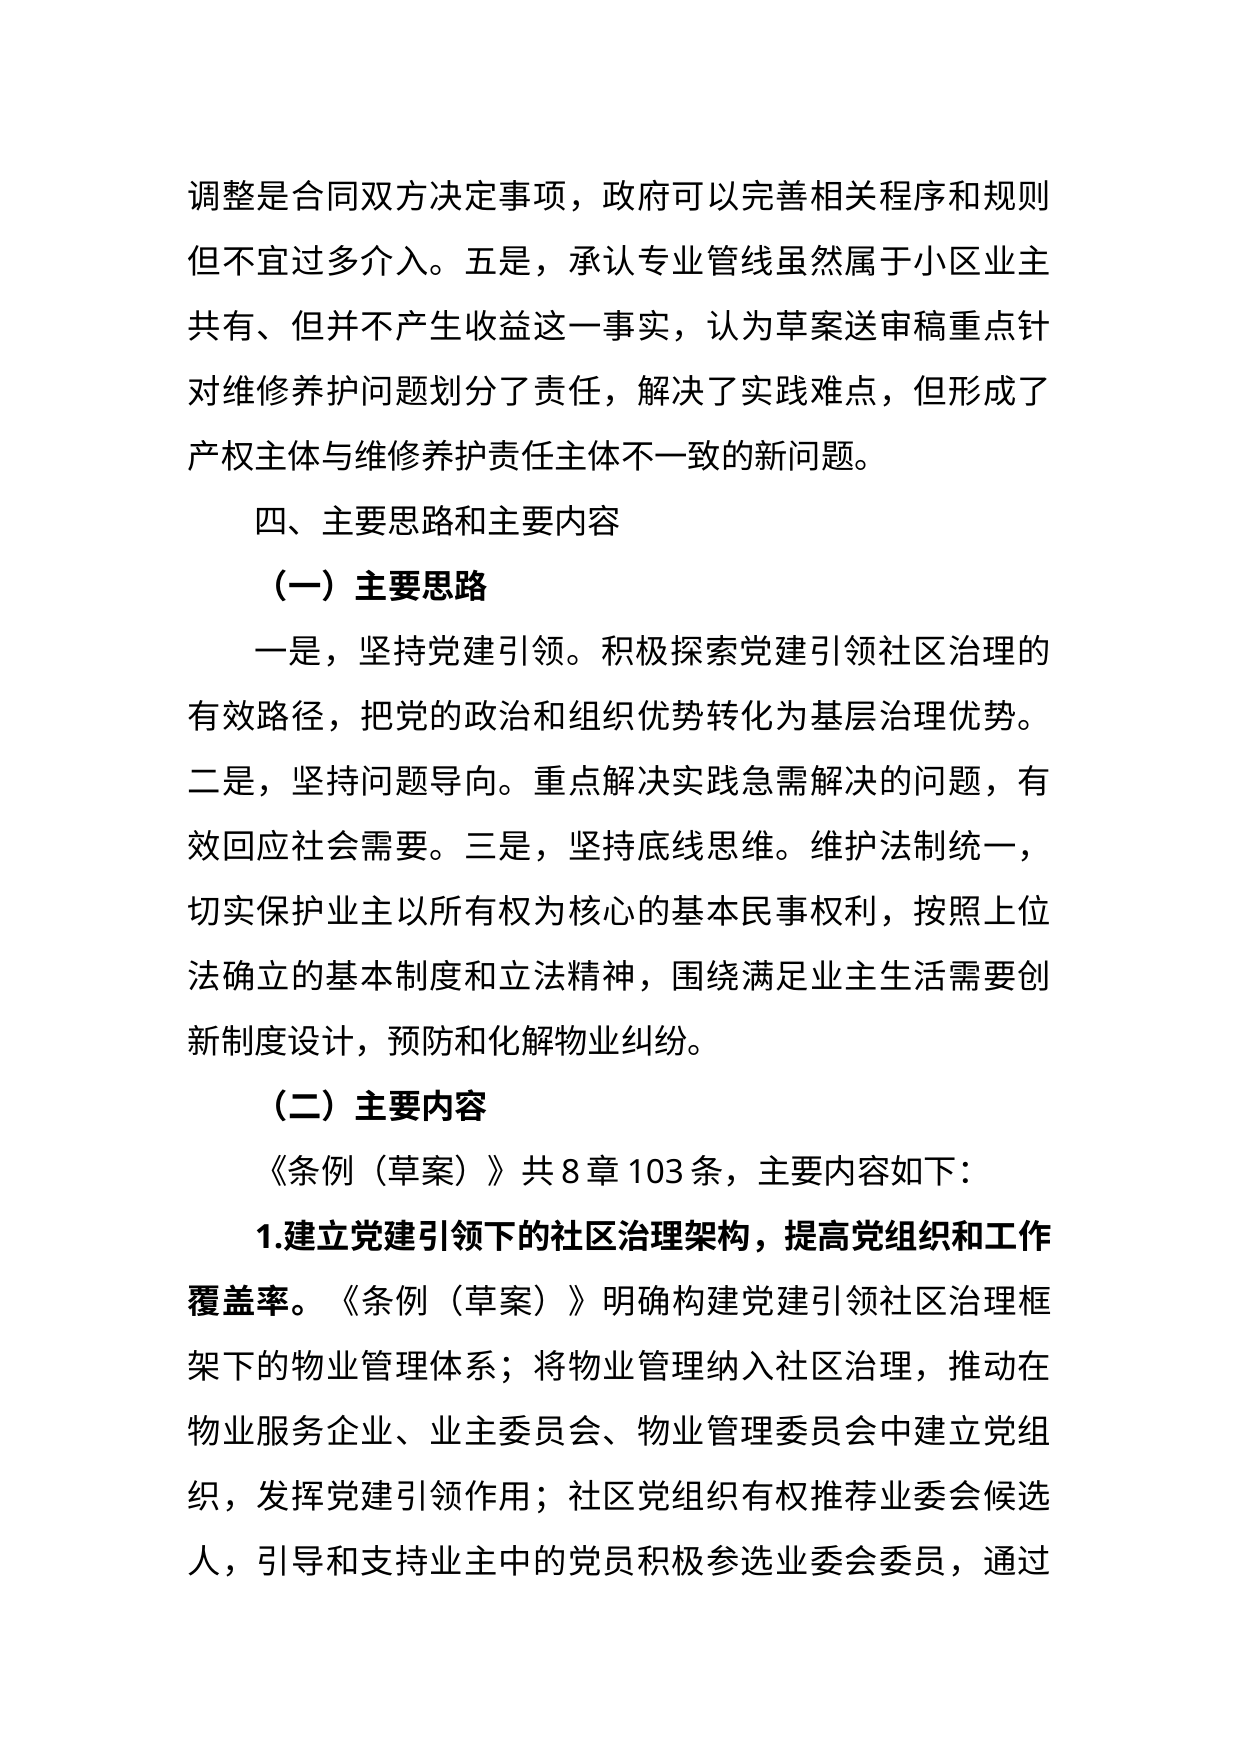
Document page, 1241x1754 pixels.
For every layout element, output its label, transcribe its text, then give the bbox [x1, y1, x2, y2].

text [187, 1202, 1053, 1592]
text 《条例（草案）》共8章103条，主要内容如下： [187, 1137, 1053, 1202]
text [187, 162, 1053, 487]
text 一是，坚持党建引领。积极探索党建引领社区治理的有效路径，把党的政治和组织优势转化为基层治理优势。二是，坚持问题导向。重点解决实践急需解决的问题，有效回应社会需要。三是，坚持底线思维。维护法制统一，切实保护业主以所有权为核心的基本民事权利，按照上位法确立的基本制度和立法精神，围绕满足业主生活需要创新制度设计，预防和化解物业纠纷。 [187, 617, 1053, 1072]
text （一）主要思路 [187, 552, 1053, 617]
text （二）主要内容 [187, 1072, 1053, 1137]
text 四、主要思路和主要内容 [187, 487, 1053, 552]
